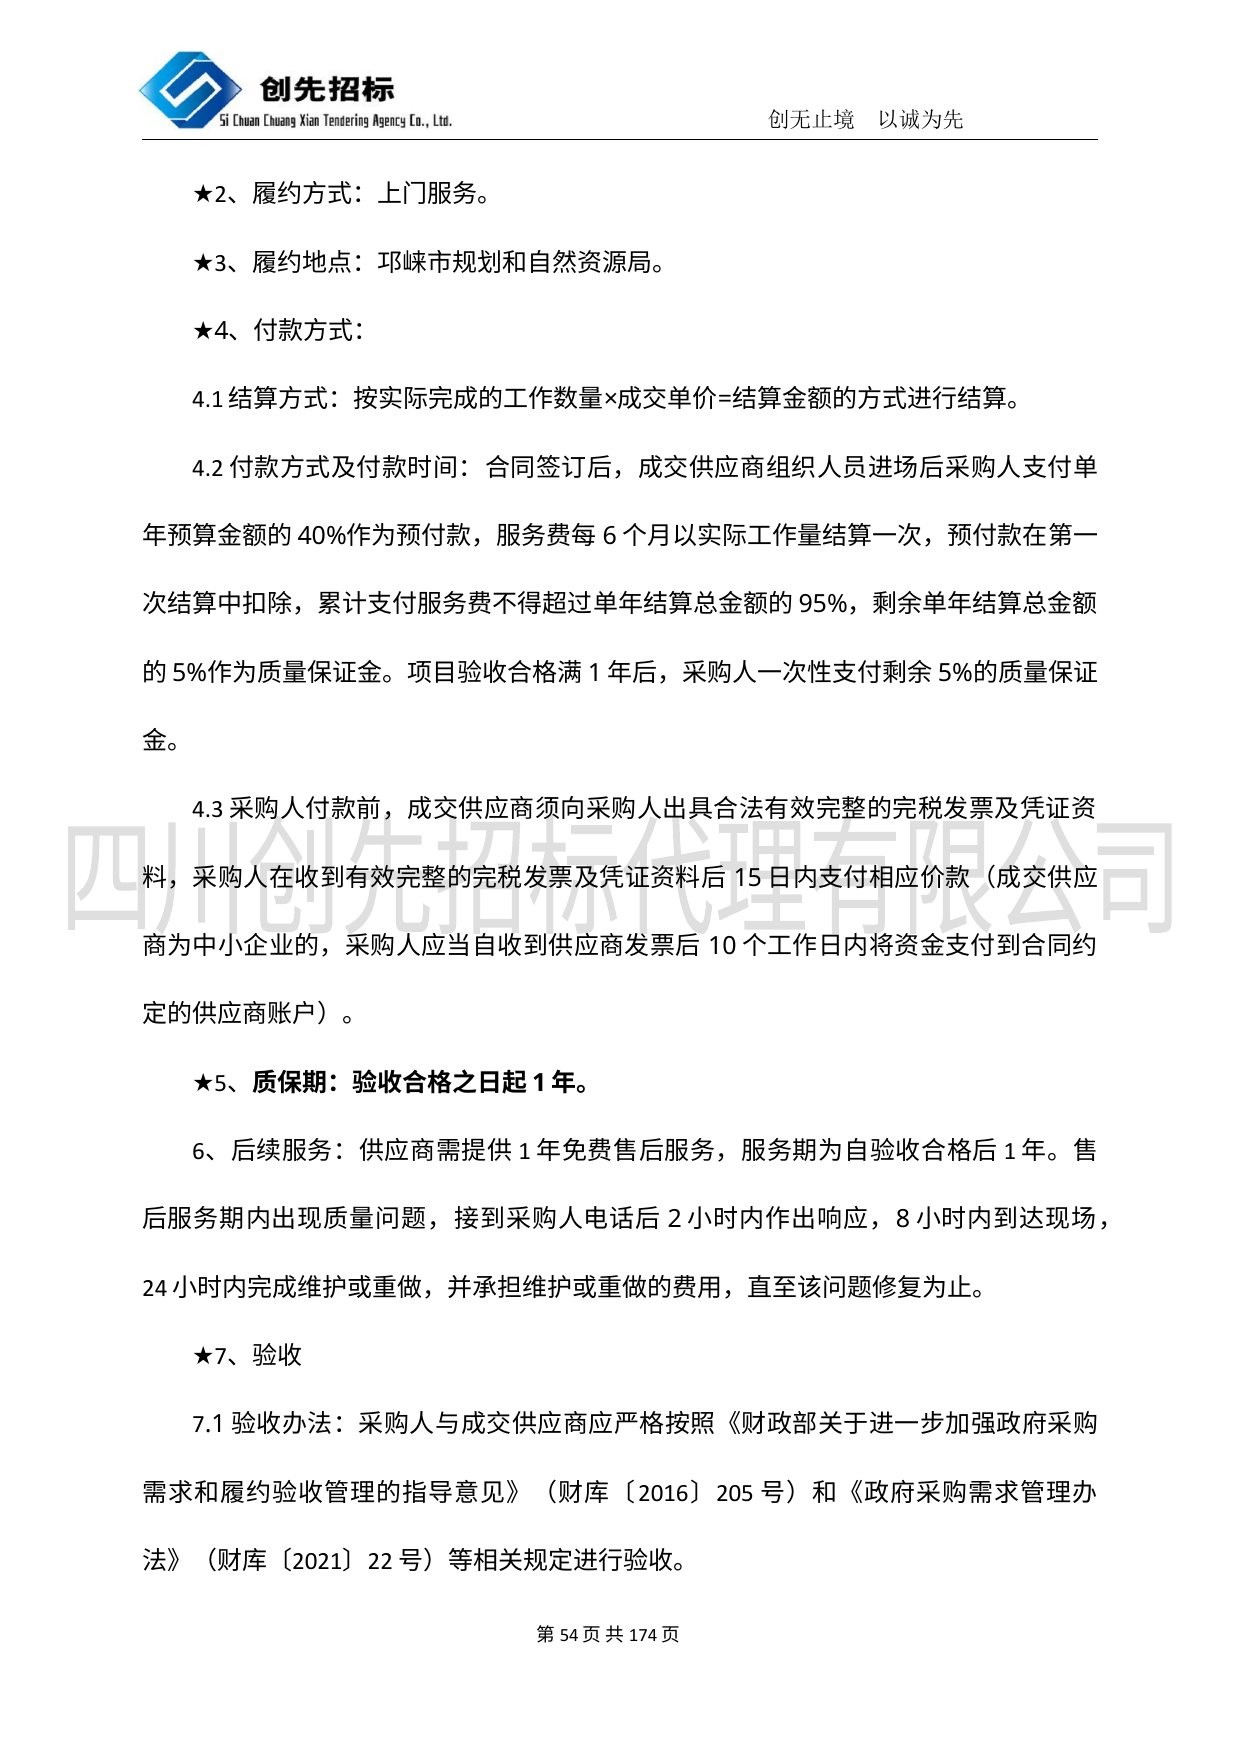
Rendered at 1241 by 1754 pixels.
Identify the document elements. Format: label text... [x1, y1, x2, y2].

text 7.1验收办法：采购人与成交供应商应严格按照《财政部关于进一步加强政府采购需求和履约验收管理的指导意见》（财库〔2016〕205号）和《政府采购需求管理办法》（财库〔2021〕22号）等相关规定进行验收。 [142, 1388, 1098, 1593]
text ★3、履约地点：邛崃市规划和自然资源局。 [142, 226, 1098, 294]
text 6、后续服务：供应商需提供1年免费售后服务，服务期为自验收合格后1年。售后服务期内出现质量问题，接到采购人电话后2小时内作出响应，8小时内到达现场，24小时内完成维护或重做，并承担维护或重做的费用，直至该问题修复为止。 [142, 1114, 1098, 1319]
text ★4、付款方式： [142, 294, 1098, 363]
text ★7、验收 [142, 1319, 1098, 1388]
text 4.2付款方式及付款时间：合同签订后，成交供应商组织人员进场后采购人支付单年预算金额的40%作为预付款，服务费每6个月以实际工作量结算一次，预付款在第一次结算中扣除，累计支付服务费不得超过单年结算总金额的95%，剩余单年结算总金额的5%作为质量保证金。项目验收合格满1年后，采购人一次性支付剩余5%的质量保证金。 [142, 431, 1098, 773]
text 4.3采购人付款前，成交供应商须向采购人出具合法有效完整的完税发票及凭证资料，采购人在收到有效完整的完税发票及凭证资料后15日内支付相应价款（成交供应商为中小企业的，采购人应当自收到供应商发票后10个工作日内将资金支付到合同约定的供应商账户）。 [142, 773, 1098, 1046]
text ★5、质保期：验收合格之日起1年。 [142, 1046, 1098, 1114]
text 4.1结算方式：按实际完成的工作数量×成交单价=结算金额的方式进行结算。 [142, 363, 1098, 431]
text ★2、履约方式：上门服务。 [142, 158, 1098, 226]
picture [136, 49, 454, 130]
